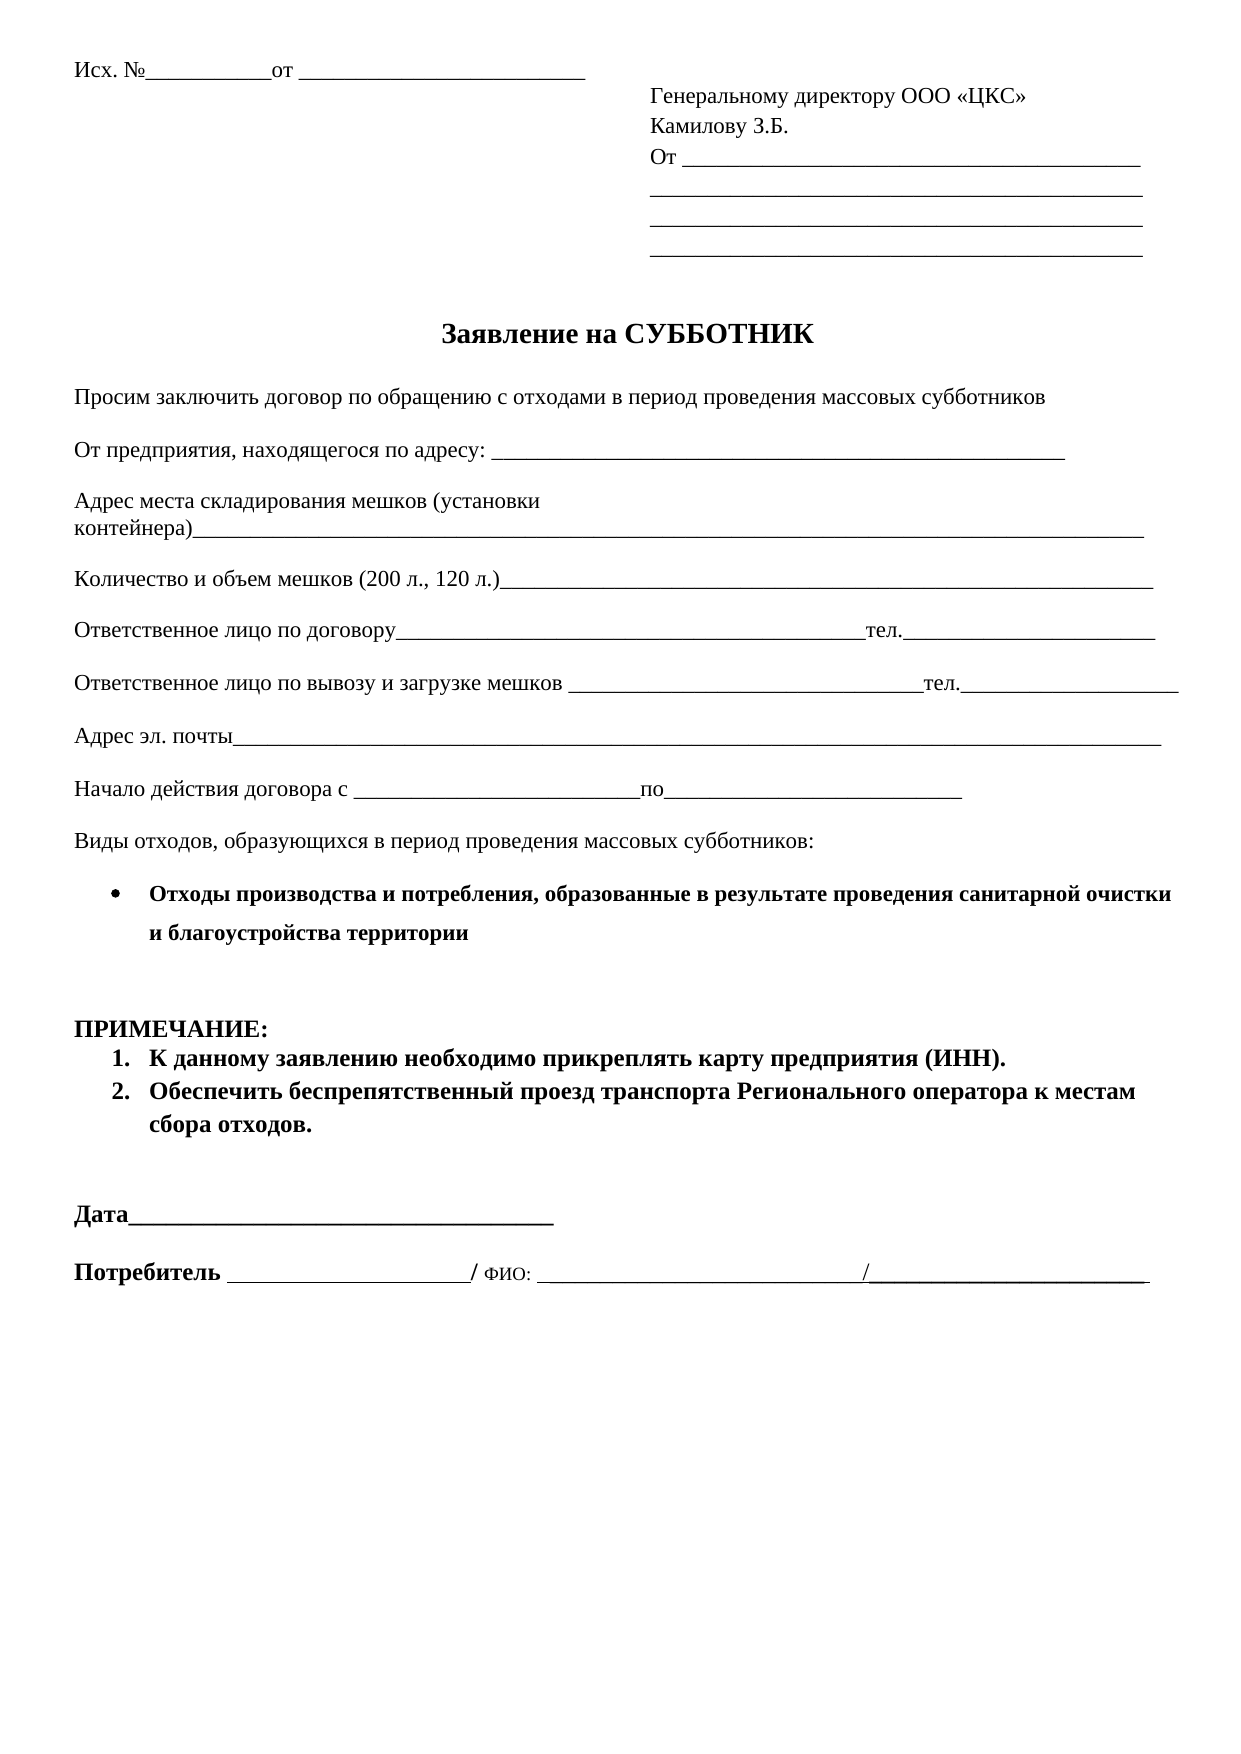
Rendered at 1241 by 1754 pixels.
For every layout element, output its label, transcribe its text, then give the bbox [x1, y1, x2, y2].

text ПРИМЕЧАНИЕ: [74, 1014, 1181, 1043]
text Количество и объем мешков (200 л., 120 л.)_________________________________________________________ [74, 565, 1181, 591]
text ___________________________________________ [650, 203, 1181, 229]
text Адрес места складирования мешков (установки контейнера)___________________________________________________________________________________ [74, 487, 1181, 540]
text Заявление на СУББОТНИК [74, 316, 1181, 350]
text ___________________________________________ [650, 233, 1181, 260]
text Просим заключить договор по обращению с отходами в период проведения массовых субботников [74, 383, 1181, 410]
text Адрес эл. почты_________________________________________________________________________________ [74, 722, 1181, 748]
text От предприятия, находящегося по адресу: __________________________________________________ [74, 436, 1181, 462]
text ___________________________________________ [650, 173, 1181, 199]
text Ответственное лицо по вывозу и загрузке мешков _______________________________тел.___________________ [74, 669, 1181, 696]
text Дата__________________________________ [74, 1199, 1181, 1228]
list Отходы производства и потребления, образованные в результате проведения санитарной очистки и благоустройства территории [111, 880, 1181, 946]
text Генеральному директору ООО «ЦКС» [650, 82, 1181, 109]
text Виды отходов, образующихся в период проведения массовых субботников: [74, 827, 1181, 854]
list К данному заявлению необходимо прикреплять карту предприятия (ИНН). [111, 1043, 1181, 1072]
text Ответственное лицо по договору_________________________________________тел.______________________ [74, 616, 1181, 643]
text Исх. №___________от _________________________ [74, 56, 1181, 82]
list Обеспечить беспрепятственный проезд транспорта Регионального оператора к местам сбора отходов. [111, 1076, 1181, 1138]
text Потребитель / ФИО: _________________________/______________________ [74, 1257, 1181, 1286]
text Начало действия договора с _________________________по__________________________ [74, 774, 1181, 801]
text От ________________________________________ [650, 143, 1181, 169]
text Камилову З.Б. [650, 112, 1181, 139]
